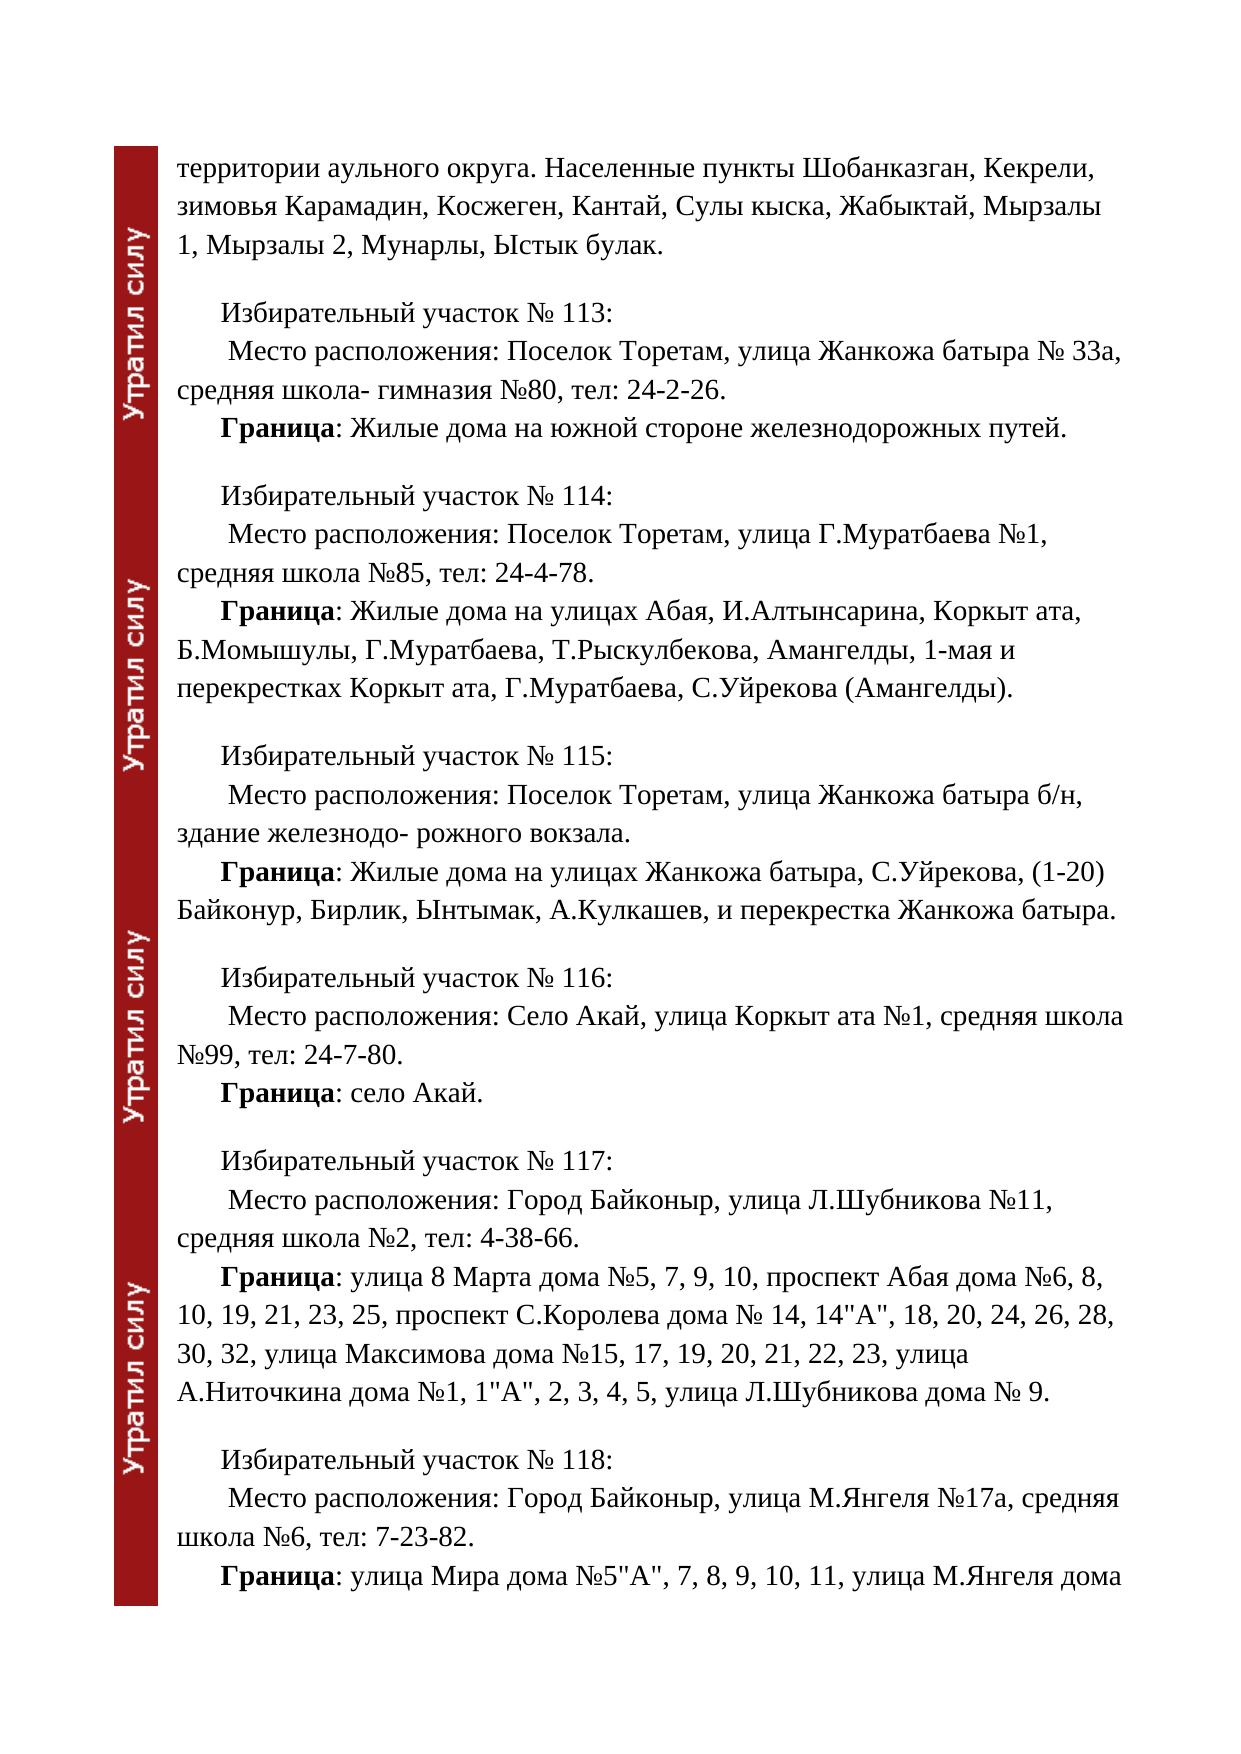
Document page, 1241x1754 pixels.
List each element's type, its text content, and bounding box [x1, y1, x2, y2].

text Место расположения: Поселок Торетам, улица Жанкожа батыра № 33а, средняя школа- гимназия №80, тел: 24-2-26. Граница: Жилые дома на южной стороне железнодорожных путей. [112, 333, 1128, 474]
picture [114, 1476, 158, 1481]
text Место расположения: Поселок Торетам, улица Г.Муратбаева №1, средняя школа №85, тел: 24-4-78. Граница: Жилые дома на улицах Абая, И.Алтынсарина, Коркыт ата, Б.Момышулы, Г.Муратбаева, Т.Рыскулбекова, Амангелды, 1-мая и перекрестках Коркыт ата, Г.Муратбаева, С.Уйрекова (Амангелды). [112, 516, 1128, 734]
picture [114, 146, 158, 150]
text Избирательный участок № 118: [112, 1442, 1128, 1476]
picture [114, 1177, 158, 1182]
picture [114, 1139, 158, 1143]
picture [114, 474, 158, 478]
picture [114, 291, 158, 295]
text Место расположения: Поселок Торетам, улица Жанкожа батыра б/н, здание железнодо- рожного вокзала. Граница: Жилые дома на улицах Жанкожа батыра, С.Уйрекова, (1-20) Байконур, Бирлик, Ынтымак, А.Кулкашев, и перекрестка Жанкожа батыра. [112, 777, 1128, 956]
picture [114, 956, 158, 960]
text Место расположения: Село Акай, улица Коркыт ата №1, средняя школа №99, тел: 24-7-80. Граница: село Акай. [112, 998, 1128, 1139]
picture [114, 734, 158, 738]
text Избирательный участок № 115: [112, 738, 1128, 772]
text Избирательный участок № 114: [112, 478, 1128, 511]
text Избирательный участок № 113: [112, 295, 1128, 328]
picture [114, 1438, 158, 1442]
picture [114, 511, 158, 516]
text Место расположения: Город Байконыр, улица Л.Шубникова №11, средняя школа №2, тел: 4-38-66. Граница: улица 8 Марта дома №5, 7, 9, 10, проспект Абая дома №6, 8, 10, 19, 21, 23, 25, проспект С.Королева дома № 14, 14"А", 18, 20, 24, 26, 28, 30, 32, улица Максимова дома №15, 17, 19, 20, 21, 22, 23, улица А.Ниточкина дома №1, 1"А", 2, 3, 4, 5, улица Л.Шубникова дома № 9. [112, 1182, 1128, 1438]
text Избирательный участок № 116: [112, 960, 1128, 993]
text Избирательный участок № 117: [112, 1143, 1128, 1177]
picture [114, 772, 158, 777]
picture [114, 328, 158, 333]
picture [114, 993, 158, 998]
picture [114, 1591, 158, 1606]
